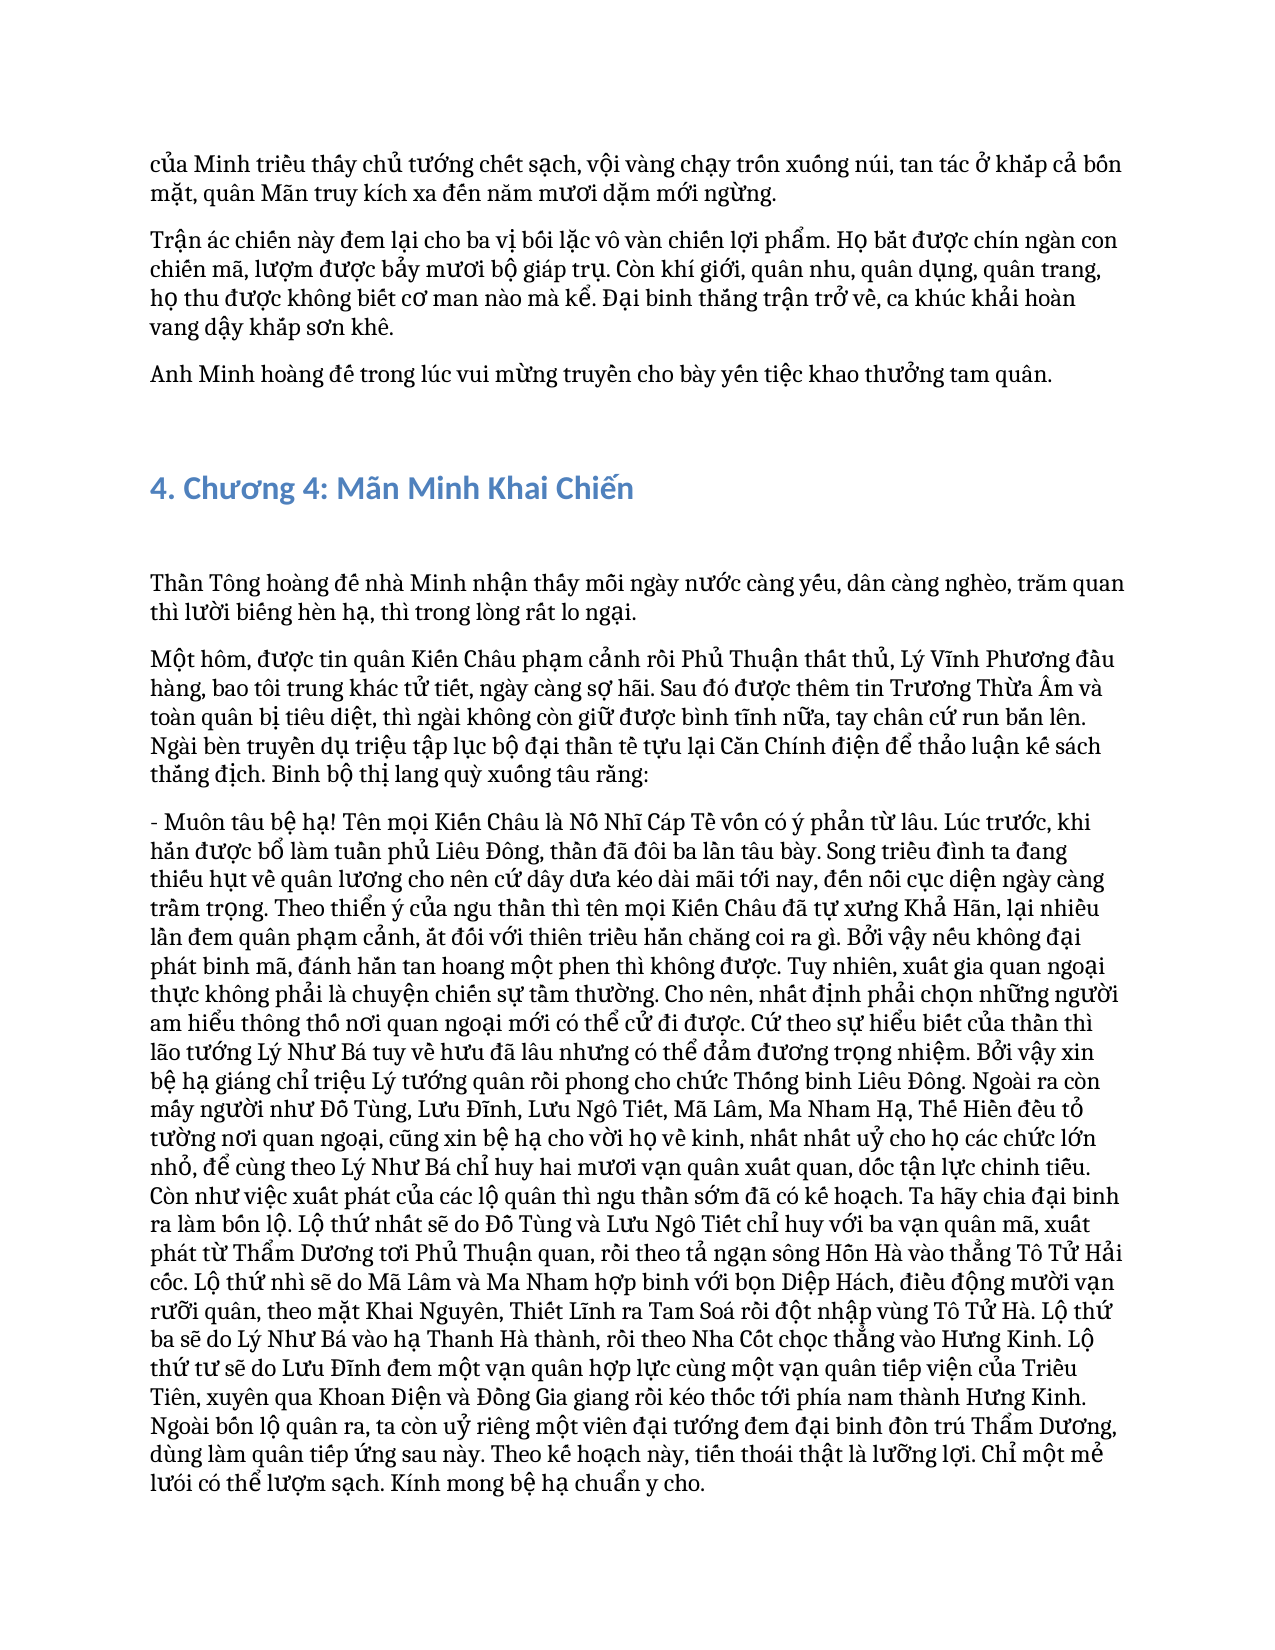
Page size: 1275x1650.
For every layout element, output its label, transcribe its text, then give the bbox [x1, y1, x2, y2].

text Một hôm, được tin quân Kiến Châu phạm cảnh rồi Phủ Thuận thất thủ, Lý Vĩnh Phương đầu hàng, bao tôi trung khác tử tiết, ngày càng sợ hãi. Sau đó được thêm tin Trương Thừa Âm và toàn quân bị tiêu diệt, thì ngài không còn giữ được bình tĩnh nữa, tay chân cứ run bắn lên. Ngài bèn truyền dụ triệu tập lục bộ đại thần tề tựu lại Cằn Chính điện để thảo luận kế sách thắng địch. Binh bộ thị lang quỳ xuống tâu rằng: [150, 645, 1125, 789]
subtitle 4. Chương 4: Mãn Minh Khai Chiến [150, 467, 1125, 508]
text Anh Minh hoàng đế trong lúc vui mừng truyền cho bày yến tiệc khao thưởng tam quân. [150, 360, 1125, 446]
text Trận ác chiến này đem lại cho ba vị bối lặc vô vàn chiến lợi phẩm. Họ bắt được chín ngàn con chiến mã, lượm được bảy mươi bộ giáp trụ. Còn khí giới, quân nhu, quân dụng, quân trang, họ thu được không biết cơ man nào mà kể. Đại binh thắng trận trở về, ca khúc khải hoàn vang dậy khắp sơn khê. [150, 226, 1125, 341]
text Thần Tông hoàng đế nhà Minh nhận thấy mỗi ngày nước càng yếu, dân càng nghèo, trăm quan thì lười biếng hèn hạ, thì trong lòng rất lo ngại. [150, 512, 1125, 627]
text - Muôn tâu bệ hạ! Tên mọi Kiến Châu là Nỗ Nhĩ Cáp Tề vốn có ý phản từ lâu. Lúc trước, khi hắn được bổ làm tuần phủ Liêu Đông, thần đã đôi ba lần tâu bày. Song triều đình ta đang thiếu hụt về quân lương cho nên cứ dây dưa kéo dài mãi tới nay, đến nỗi cục diện ngày càng trầm trọng. Theo thiển ý của ngu thần thì tên mọi Kiến Châu đã tự xưng Khả Hãn, lại nhiều lần đem quân phạm cảnh, ắt đối với thiên triều hắn chăng coi ra gì. Bởi vậy nếu không đại phát binh mã, đánh hắn tan hoang một phen thì không được. Tuy nhiên, xuất gia quan ngoại thực không phải là chuyện chiến sự tầm thường. Cho nên, nhất định phải chọn những người am hiểu thông thố nơi quan ngoại mới có thể cử đi được. Cứ theo sự hiểu biết của thần thì lão tướng Lý Như Bá tuy về hưu đã lâu nhưng có thể đảm đương trọng nhiệm. Bởi vậy xin bệ hạ giáng chỉ triệu Lý tướng quân rồi phong cho chức Thống binh Liêu Đông. Ngoài ra còn mấy người như Đỗ Tùng, Lưu Đĩnh, Lưu Ngô Tiết, Mã Lâm, Ma Nham Hạ, Thế Hiền đều tỏ tường nơi quan ngoại, cũng xin bệ hạ cho vời họ về kinh, nhất nhất uỷ cho họ các chức lớn nhỏ, để cùng theo Lý Như Bá chỉ huy hai mươi vạn quân xuất quan, dốc tận lực chinh tiễu. Còn như việc xuất phát của các lộ quân thì ngu thần sớm đã có kế hoạch. Ta hãy chia đại binh ra làm bốn lộ. Lộ thứ nhất sẽ do Đỗ Tùng và Lưu Ngô Tiết chỉ huy với ba vạn quân mã, xuất phát từ Thẩm Dương tơi Phủ Thuận quan, rồi theo tả ngạn sông Hỗn Hà vào thẳng Tô Tử Hải cốc. Lộ thứ nhì sẽ do Mã Lâm và Ma Nham hợp binh với bọn Diệp Hách, điều động mười vạn rưỡi quân, theo mặt Khai Nguyên, Thiết Lĩnh ra Tam Soá rồi đột nhập vùng Tô Tử Hà. Lộ thứ ba sẽ do Lý Như Bá vào hạ Thanh Hà thành, rồi theo Nha Cốt chọc thẳng vào Hưng Kinh. Lộ thứ tư sẽ do Lưu Đĩnh đem một vạn quân hợp lực cùng một vạn quân tiếp viện của Triều Tiên, xuyên qua Khoan Điện và Đồng Gia giang rồi kéo thốc tới phía nam thành Hưng Kinh. Ngoài bốn lộ quân ra, ta còn uỷ riêng một viên đại tướng đem đại binh đồn trú Thẩm Dương, dùng làm quân tiếp ứng sau này. Theo kế hoạch này, tiến thoái thật là lưỡng lợi. Chỉ một mẻ lưói có thể lượm sạch. Kính mong bệ hạ chuẩn y cho. [150, 808, 1125, 1498]
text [150, 150, 1125, 207]
